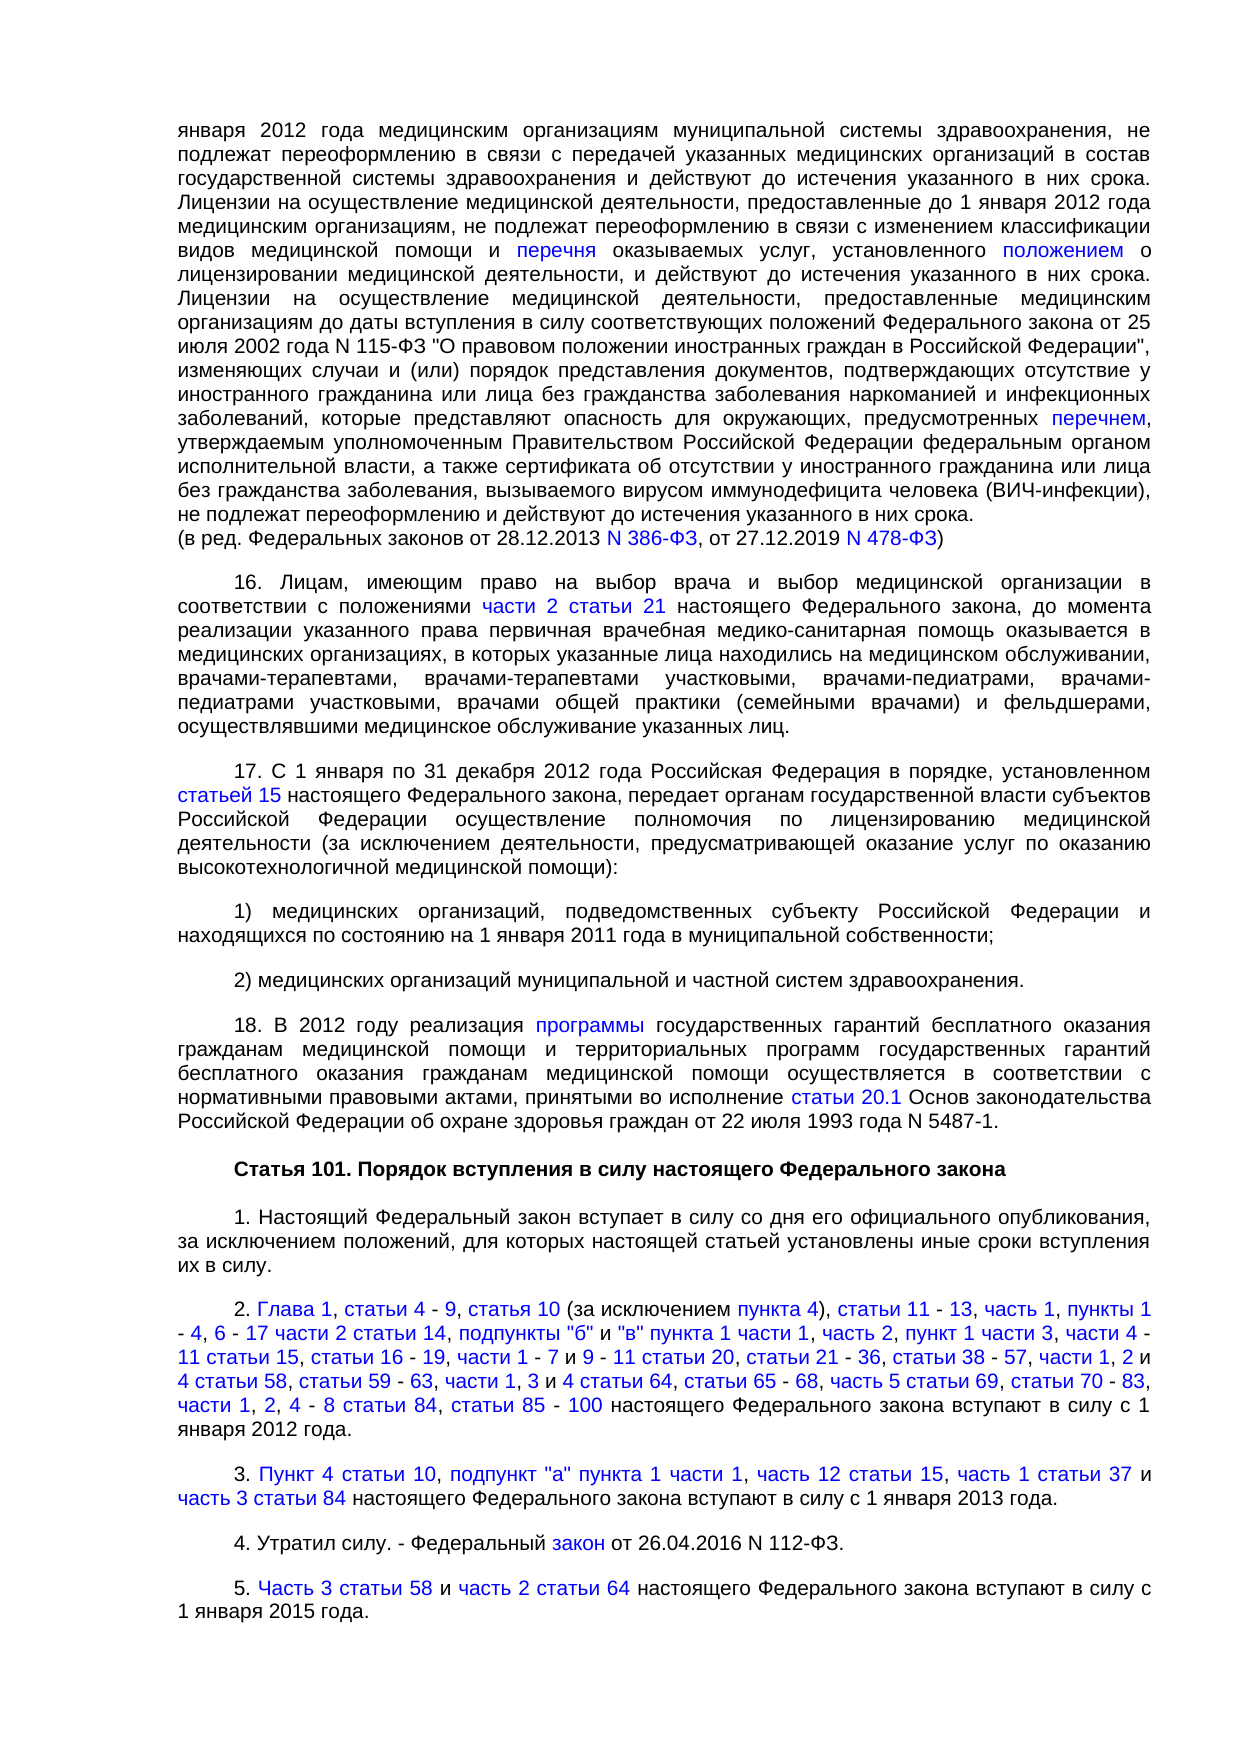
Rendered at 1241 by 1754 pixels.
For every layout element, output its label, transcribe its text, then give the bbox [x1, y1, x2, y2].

text 4. Утратил силу. - Федеральный закон от 26.04.2016 N 112-ФЗ. [177, 1531, 1152, 1554]
text 2) медицинских организаций муниципальной и частной систем здравоохранения. [177, 968, 1152, 992]
text 2. Глава 1, статьи 4 - 9, статья 10 (за исключением пункта 4), статьи 11 - 13, часть 1, пункты 1 - 4, 6 - 17 части 2 статьи 14, подпункты "б" и "в" пункта 1 части 1, часть 2, пункт 1 части 3, части 4 - 11 статьи 15, статьи 16 - 19, части 1 - 7 и 9 - 11 статьи 20, статьи 21 - 36, статьи 38 - 57, части 1, 2 и 4 статьи 58, статьи 59 - 63, части 1, 3 и 4 статьи 64, статьи 65 - 68, часть 5 статьи 69, статьи 70 - 83, части 1, 2, 4 - 8 статьи 84, статьи 85 - 100 настоящего Федерального закона вступают в силу с 1 января 2012 года. [177, 1297, 1152, 1441]
text 5. Часть 3 статьи 58 и часть 2 статьи 64 настоящего Федерального закона вступают в силу с 1 января 2015 года. [177, 1575, 1152, 1623]
text (в ред. Федеральных законов от 28.12.2013 N 386-ФЗ, от 27.12.2019 N 478-ФЗ) [177, 525, 1152, 549]
title Статья 101. Порядок вступления в силу настоящего Федерального закона [177, 1157, 1152, 1181]
text 17. С 1 января по 31 декабря 2012 года Российская Федерация в порядке, установленном статьей 15 настоящего Федерального закона, передает органам государственной власти субъектов Российской Федерации осуществление полномочия по лицензированию медицинской деятельности (за исключением деятельности, предусматривающей оказание услуг по оказанию высокотехнологичной медицинской помощи): [177, 759, 1152, 878]
text 18. В 2012 году реализация программы государственных гарантий бесплатного оказания гражданам медицинской помощи и территориальных программ государственных гарантий бесплатного оказания гражданам медицинской помощи осуществляется в соответствии с нормативными правовыми актами, принятыми во исполнение статьи 20.1 Основ законодательства Российской Федерации об охране здоровья граждан от 22 июля 1993 года N 5487-1. [177, 1013, 1152, 1133]
text 3. Пункт 4 статьи 10, подпункт "а" пункта 1 части 1, часть 12 статьи 15, часть 1 статьи 37 и часть 3 статьи 84 настоящего Федерального закона вступают в силу с 1 января 2013 года. [177, 1462, 1152, 1510]
text 1) медицинских организаций, подведомственных субъекту Российской Федерации и находящихся по состоянию на 1 января 2011 года в муниципальной собственности; [177, 899, 1152, 947]
text 16. Лицам, имеющим право на выбор врача и выбор медицинской организации в соответствии с положениями части 2 статьи 21 настоящего Федерального закона, до момента реализации указанного права первичная врачебная медико-санитарная помощь оказывается в медицинских организациях, в которых указанные лица находились на медицинском обслуживании, врачами-терапевтами, врачами-терапевтами участковыми, врачами-педиатрами, врачами-педиатрами участковыми, врачами общей практики (семейными врачами) и фельдшерами, осуществлявшими медицинское обслуживание указанных лиц. [177, 570, 1152, 738]
text 1. Настоящий Федеральный закон вступает в силу со дня его официального опубликования, за исключением положений, для которых настоящей статьей установлены иные сроки вступления их в силу. [177, 1204, 1152, 1276]
